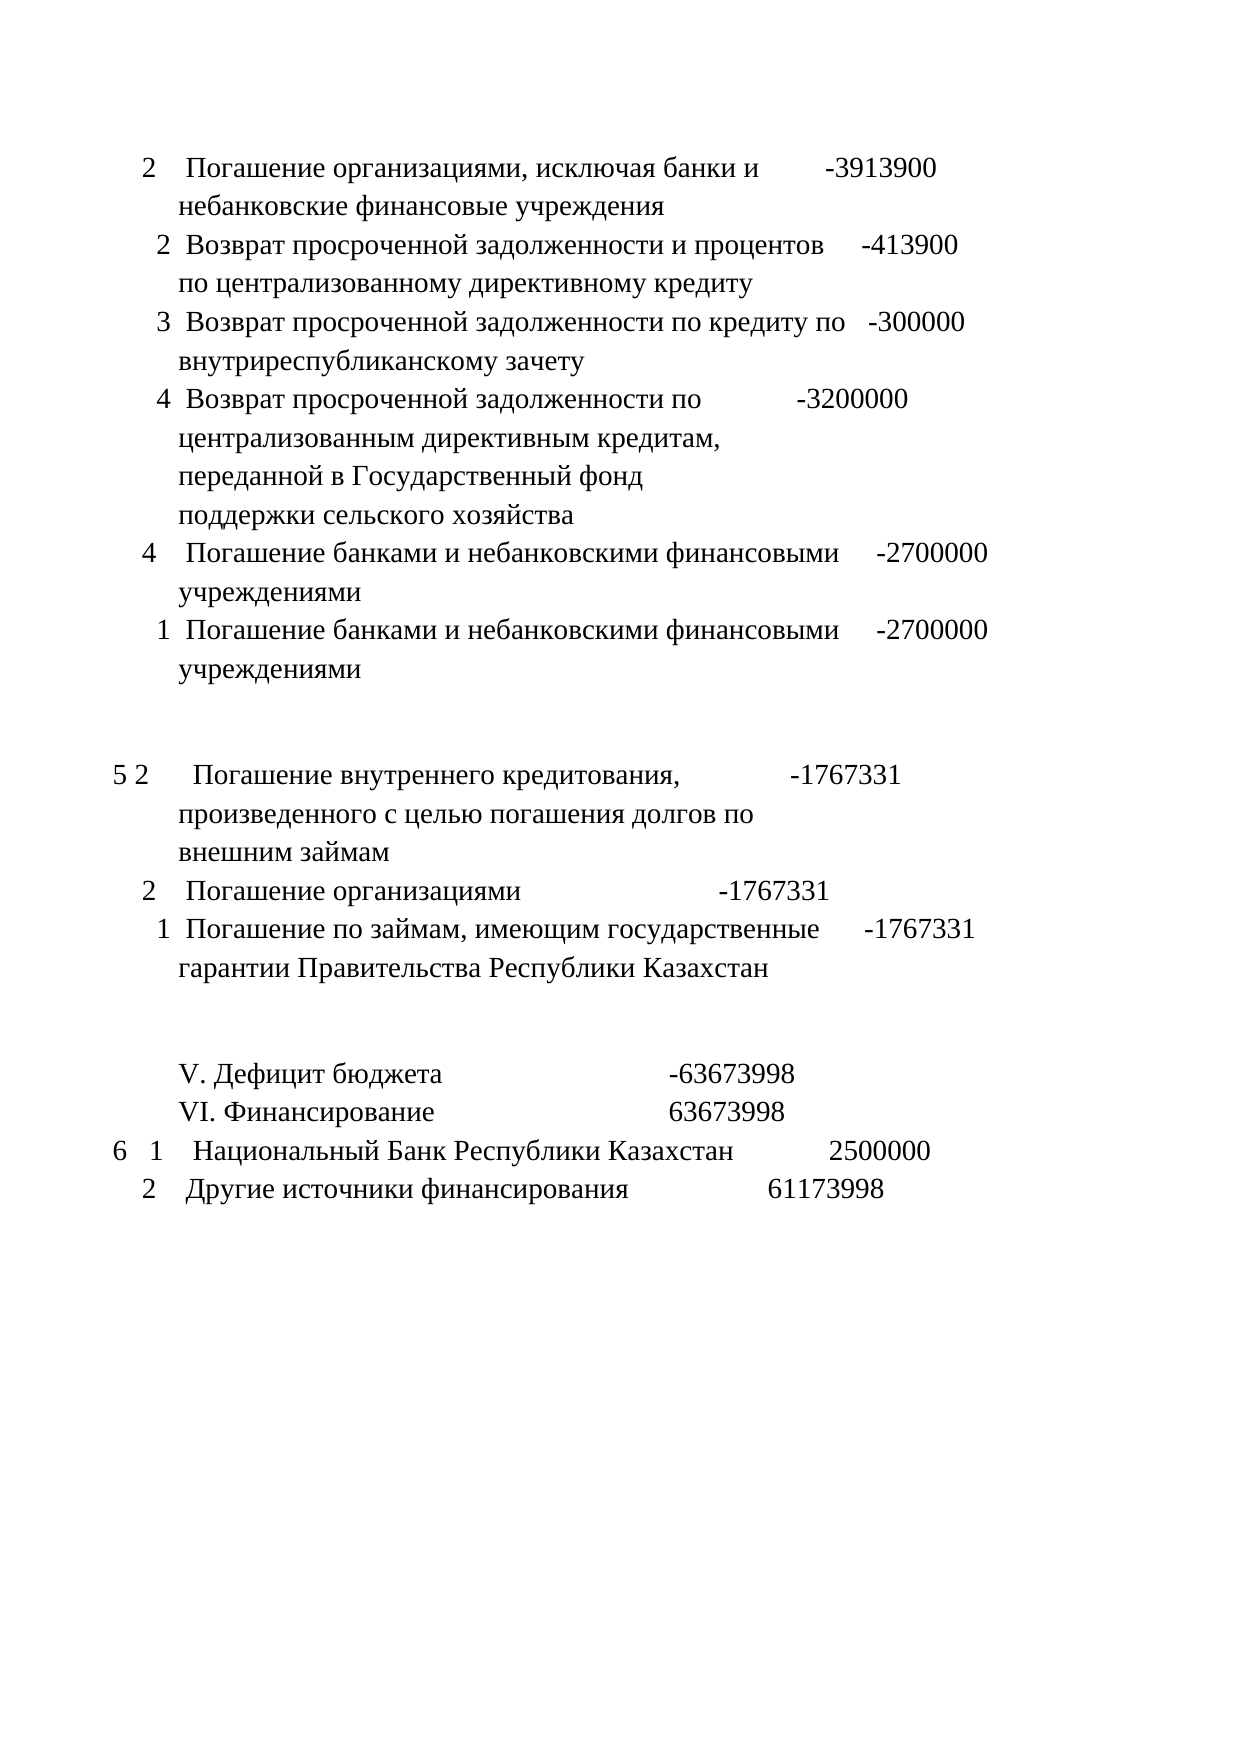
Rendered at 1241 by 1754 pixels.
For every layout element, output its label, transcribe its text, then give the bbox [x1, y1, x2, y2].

text по централизованному директивному кредиту [112, 266, 1128, 299]
text 6 1 Национальный Банк Республики Казахстан 2500000 [112, 1133, 1128, 1167]
text небанковские финансовые учреждения [112, 188, 1128, 222]
text учреждениями [112, 651, 1128, 684]
text 1 Погашение по займам, имеющим государственные -1767331 [112, 911, 1128, 945]
text 4 Погашение банками и небанковскими финансовыми -2700000 [112, 535, 1128, 569]
text учреждениями [112, 574, 1128, 607]
text 2 Другие источники финансирования 61173998 [112, 1172, 1128, 1205]
text 4 Возврат просроченной задолженности по -3200000 [112, 381, 1128, 415]
text внутриреспубликанскому зачету [112, 343, 1128, 376]
text поддержки сельского хозяйства [112, 497, 1128, 530]
text 2 Погашение организациями, исключая банки и -3913900 [112, 150, 1128, 183]
text VI. Финансирование 63673998 [112, 1094, 1128, 1128]
text 1 Погашение банками и небанковскими финансовыми -2700000 [112, 612, 1128, 646]
text 5 2 Погашение внутреннего кредитования, -1767331 [112, 757, 1128, 791]
text переданной в Государственный фонд [112, 458, 1128, 492]
text 2 Возврат просроченной задолженности и процентов -413900 [112, 227, 1128, 261]
text 3 Возврат просроченной задолженности по кредиту по -300000 [112, 304, 1128, 338]
text V. Дефицит бюджета -63673998 [112, 1056, 1128, 1089]
text внешним займам [112, 834, 1128, 868]
text гарантии Правительства Республики Казахстан [112, 950, 1128, 983]
text централизованным директивным кредитам, [112, 420, 1128, 453]
text 2 Погашение организациями -1767331 [112, 873, 1128, 906]
text произведенного с целью погашения долгов по [112, 796, 1128, 829]
